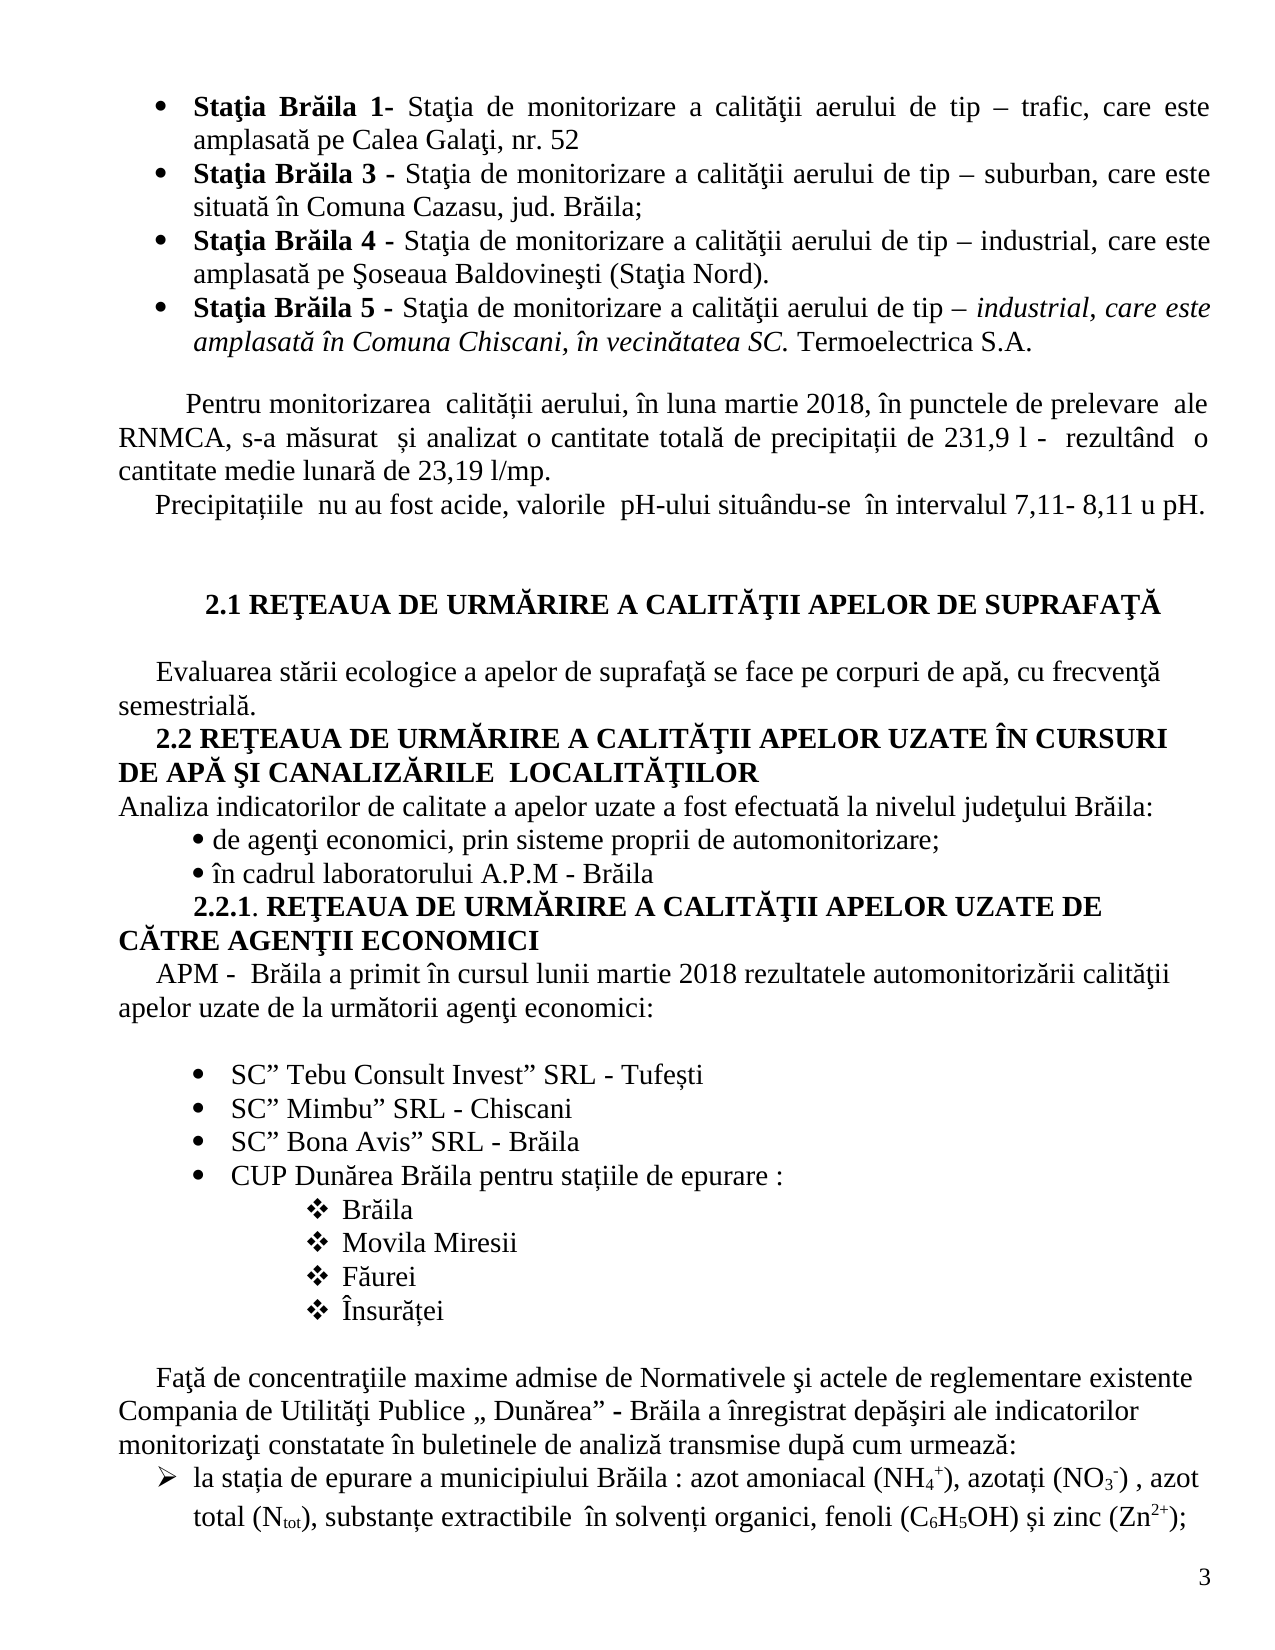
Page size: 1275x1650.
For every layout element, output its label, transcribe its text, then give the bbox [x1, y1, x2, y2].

text 2.1 REŢEAUA DE URMĂRIRE A CALITĂŢII APELOR DE SUPRAFAŢĂ [156, 587, 1211, 621]
text 2.2 REŢEAUA DE URMĂRIRE A CALITĂŢII APELOR UZATE ÎN CURSURI DE APĂ ŞI CANALIZĂRILE LOCALITĂŢILOR [118, 722, 1211, 789]
text în cadrul laboratorului A.P.M - Brăila [193, 856, 1211, 889]
list CUP Dunărea Brăila pentru stațiile de epurare : [193, 1158, 1211, 1192]
list Movila Miresii [304, 1225, 1211, 1259]
list Staţia Brăila 1- Staţia de monitorizare a calităţii aerului de tip – trafic, care este amplasată pe Calea Galaţi, nr. 52 [156, 89, 1211, 156]
list Însurăței [304, 1293, 1211, 1326]
list SC” Mimbu” SRL - Chiscani [193, 1091, 1211, 1124]
text 2.2.1. REŢEAUA DE URMĂRIRE A CALITĂŢII APELOR UZATE DE CĂTRE AGENŢII ECONOMICI [118, 889, 1211, 957]
text Faţă de concentraţiile maxime admise de Normativele şi actele de reglementare existente Compania de Utilităţi Publice „ Dunărea” - Brăila a înregistrat depăşiri ale indicatorilor monitorizaţi constatate în buletinele de analiză transmise după cum urmează: [118, 1360, 1211, 1461]
text Precipitațiile nu au fost acide, valorile pH-ului situându-se în intervalul 7,11- 8,11 u pH. [118, 487, 1211, 520]
list SC” Bona Avis” SRL - Brăila [193, 1124, 1211, 1158]
list Brăila [304, 1192, 1211, 1225]
text de agenţi economici, prin sisteme proprii de automonitorizare; [193, 822, 1211, 856]
text APM - Brăila a primit în cursul lunii martie 2018 rezultatele automonitorizării calităţii apelor uzate de la următorii agenţi economici: [118, 957, 1211, 1024]
list Staţia Brăila 5 - Staţia de monitorizare a calităţii aerului de tip – industrial, care este amplasată în Comuna Chiscani, în vecinătatea SC. Termoelectrica S.A. [156, 290, 1211, 357]
text Pentru monitorizarea calității aerului, în luna martie 2018, în punctele de prelevare ale RNMCA, s-a măsurat și analizat o cantitate totală de precipitații de 231,9 l - rezultând o cantitate medie lunară de 23,19 l/mp. [118, 386, 1211, 487]
text Analiza indicatorilor de calitate a apelor uzate a fost efectuată la nivelul judeţului Brăila: [118, 789, 1211, 822]
list Staţia Brăila 3 - Staţia de monitorizare a calităţii aerului de tip – suburban, care este situată în Comuna Cazasu, jud. Brăila; [156, 156, 1211, 223]
list la stația de epurare a municipiului Brăila : azot amoniacal (NH4+), azotați (NO3-) , azot total (Ntot), substanțe extractibile în solvenți organici, fenoli (C6H5OH) și zinc (Zn2+); [156, 1461, 1211, 1533]
list Făurei [304, 1259, 1211, 1293]
list SC” Tebu Consult Invest” SRL - Tufești [193, 1057, 1211, 1091]
text Evaluarea stării ecologice a apelor de suprafaţă se face pe corpuri de apă, cu frecvenţă semestrială. [118, 654, 1211, 722]
list Staţia Brăila 4 - Staţia de monitorizare a calităţii aerului de tip – industrial, care este amplasată pe Şoseaua Baldovineşti (Staţia Nord). [156, 223, 1211, 290]
